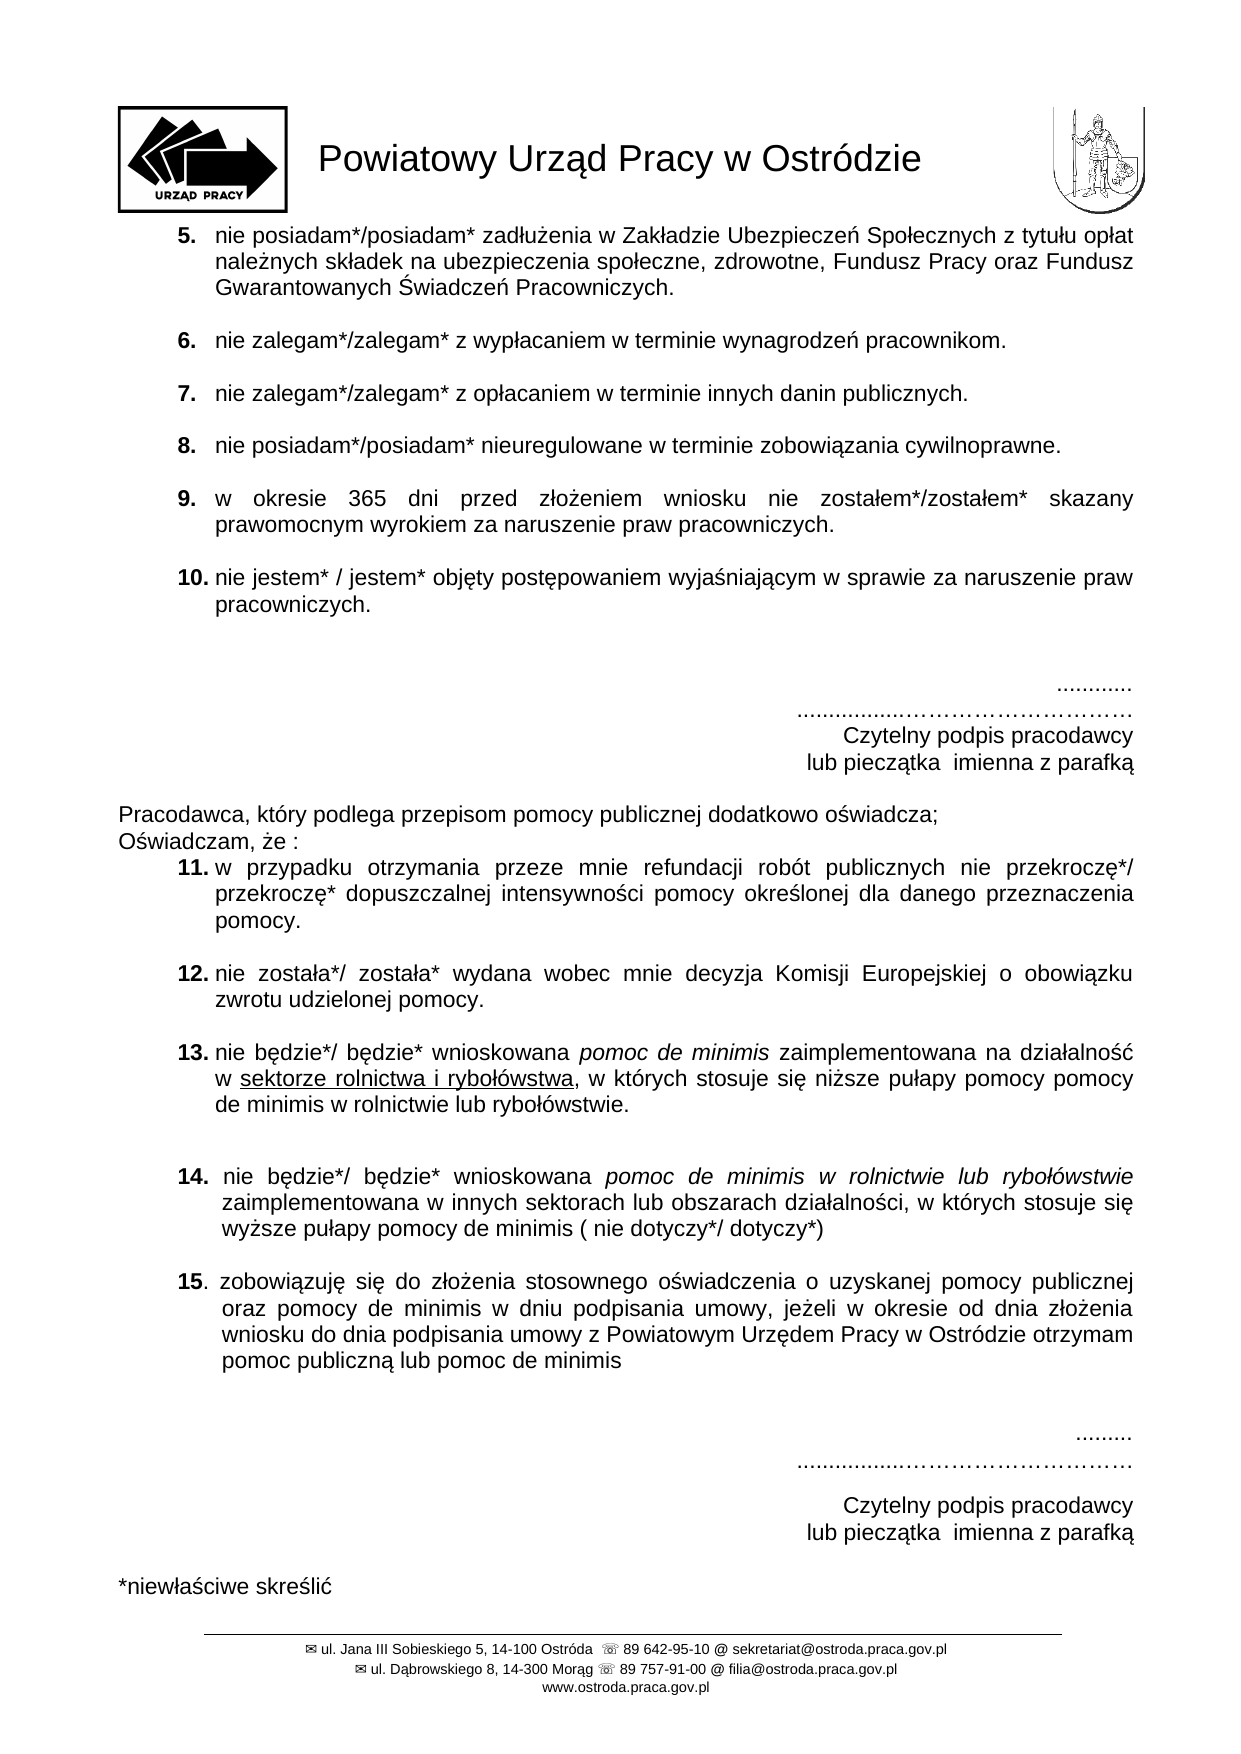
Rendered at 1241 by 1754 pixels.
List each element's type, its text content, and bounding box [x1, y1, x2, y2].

text lub pieczątka imienna z parafką [118, 749, 1134, 775]
text Czytelny podpis pracodawcy [118, 1492, 1134, 1518]
list nie posiadam*/posiadam* nieuregulowane w terminie zobowiązania cywilnoprawne. [177, 432, 1134, 459]
list nie zalegam*/zalegam* z opłacaniem w terminie innych danin publicznych. [177, 380, 1134, 406]
text Oświadczam, że : [118, 828, 1134, 854]
list nie została*/ została* wydana wobec mnie decyzja Komisji Europejskiej o obowiązku zwrotu udzielonej pomocy. [177, 959, 1134, 1012]
text .............................………………………… [118, 669, 1134, 722]
list nie jestem* / jestem* objęty postępowaniem wyjaśniającym w sprawie za naruszenie praw pracowniczych. [177, 564, 1134, 617]
text 14. nie będzie*/ będzie* wnioskowana pomoc de minimis w rolnictwie lub rybołówstwie zaimplementowana w innych sektorach lub obszarach działalności, w których stosuje się wyższe pułapy pomocy de minimis ( nie dotyczy*/ dotyczy*) [177, 1163, 1134, 1242]
text *niewłaściwe skreślić [118, 1573, 1134, 1599]
text Pracodawca, który podlega przepisom pomocy publicznej dodatkowo oświadcza; [118, 801, 1134, 828]
text ..........................………………………… [118, 1419, 1134, 1473]
text lub pieczątka imienna z parafką [118, 1518, 1134, 1545]
picture [117, 106, 288, 213]
text 15. zobowiązuję się do złożenia stosownego oświadczenia o uzyskanej pomocy publicznej oraz pomocy de minimis w dniu podpisania umowy, jeżeli w okresie od dnia złożenia wniosku do dnia podpisania umowy z Powiatowym Urzędem Pracy w Ostródzie otrzymam pomoc publiczną lub pomoc de minimis [177, 1268, 1134, 1373]
list nie zalegam*/zalegam* z wypłacaniem w terminie wynagrodzeń pracownikom. [177, 327, 1134, 353]
list w okresie 365 dni przed złożeniem wniosku nie zostałem*/zostałem* skazany prawomocnym wyrokiem za naruszenie praw pracowniczych. [177, 485, 1134, 538]
list nie posiadam*/posiadam* zadłużenia w Zakładzie Ubezpieczeń Społecznych z tytułu opłat należnych składek na ubezpieczenia społeczne, zdrowotne, Fundusz Pracy oraz Fundusz Gwarantowanych Świadczeń Pracowniczych. [177, 222, 1134, 301]
text Czytelny podpis pracodawcy [118, 722, 1134, 749]
list w przypadku otrzymania przeze mnie refundacji robót publicznych nie przekroczę*/ przekroczę* dopuszczalnej intensywności pomocy określonej dla danego przeznaczenia pomocy. [177, 854, 1134, 933]
picture [1053, 107, 1145, 214]
list nie będzie*/ będzie* wnioskowana pomoc de minimis zaimplementowana na działalność w sektorze rolnictwa i rybołówstwa, w których stosuje się niższe pułapy pomocy pomocy de minimis w rolnictwie lub rybołówstwie. [177, 1038, 1134, 1118]
